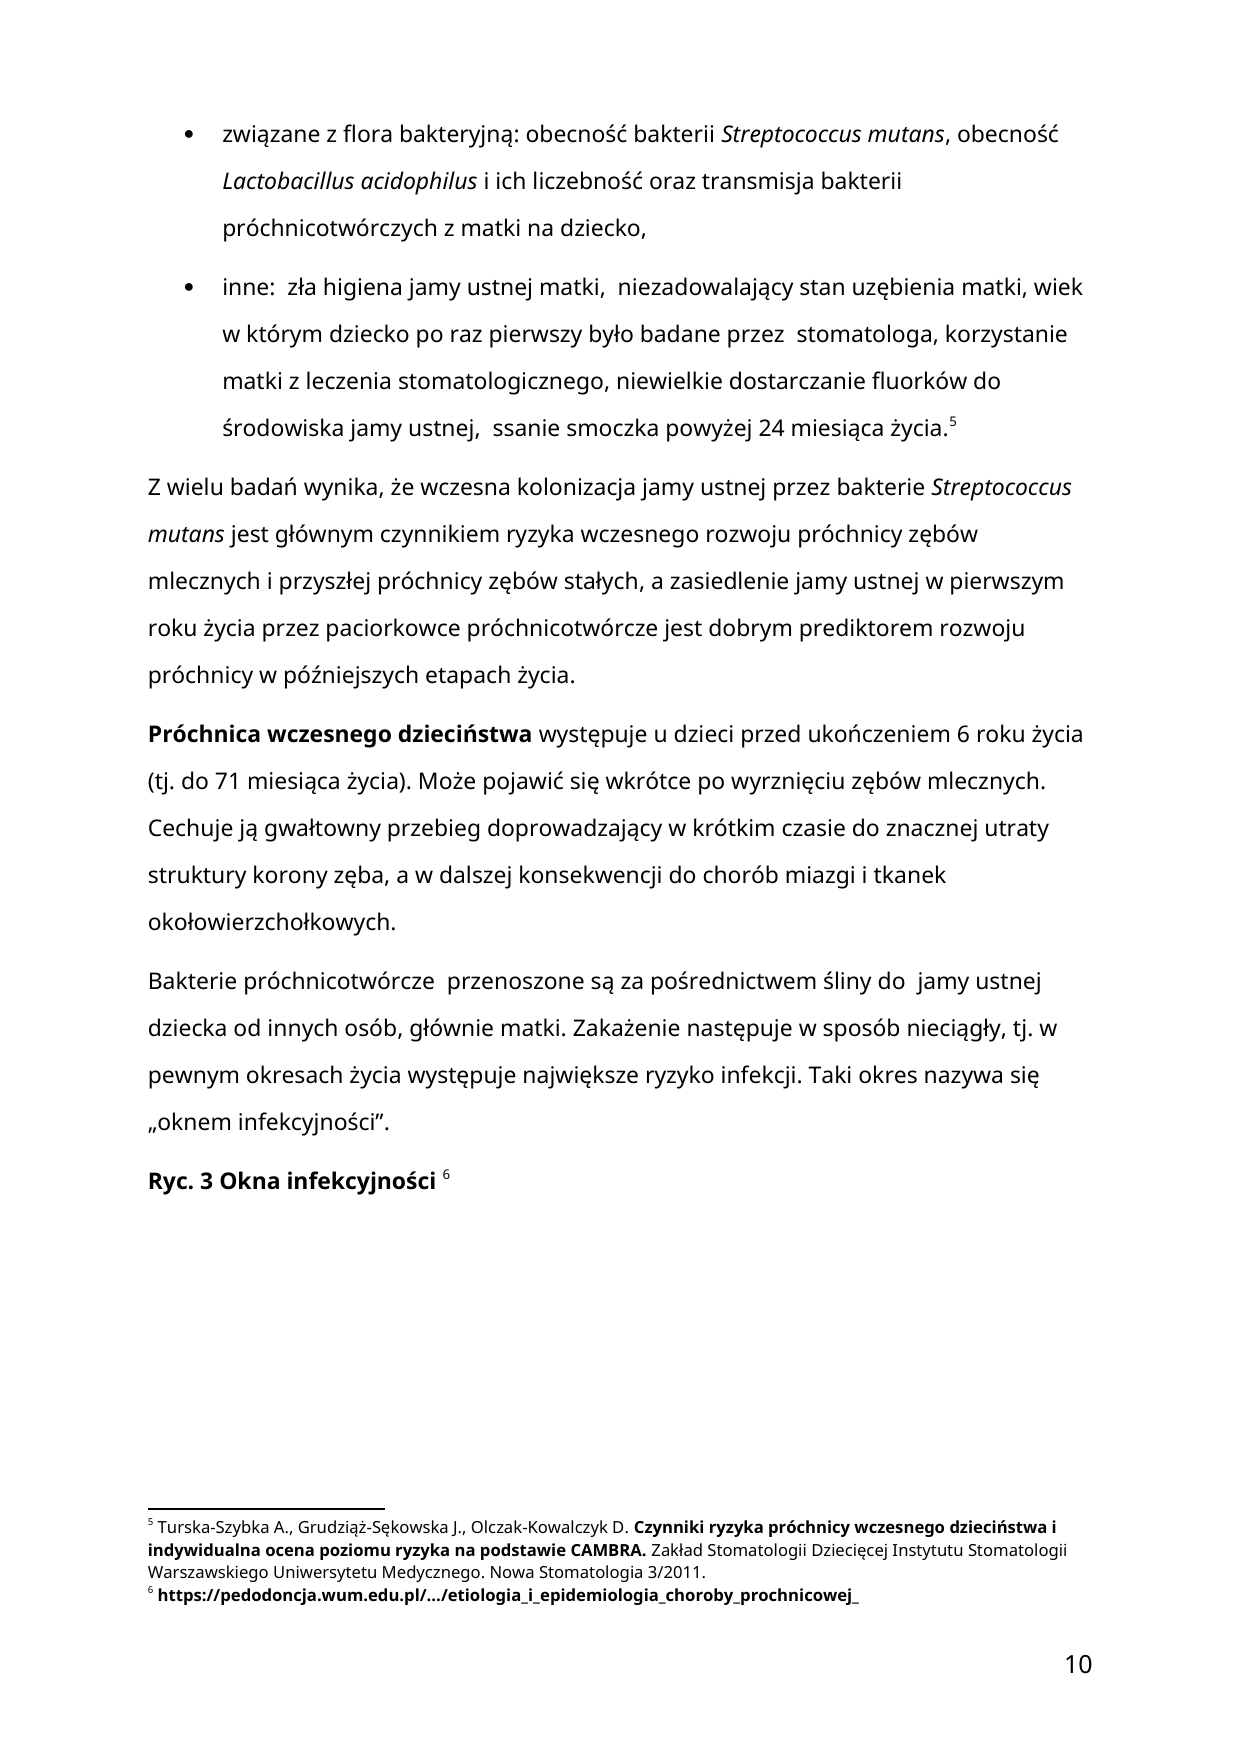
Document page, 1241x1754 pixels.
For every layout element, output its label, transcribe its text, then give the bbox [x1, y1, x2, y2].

text Próchnica wczesnego dzieciństwa występuje u dzieci przed ukończeniem 6 roku życia (tj. do 71 miesiąca życia). Może pojawić się wkrótce po wyrznięciu zębów mlecznych. Cechuje ją gwałtowny przebieg doprowadzający w krótkim czasie do znacznej utraty struktury korony zęba, a w dalszej konsekwencji do chorób miazgi i tkanek okołowierzchołkowych. [148, 718, 1093, 937]
list inne: zła higiena jamy ustnej matki, niezadowalający stan uzębienia matki, wiek w którym dziecko po raz pierwszy było badane przez stomatologa, korzystanie matki z leczenia stomatologicznego, niewielkie dostarczanie fluorków do środowiska jamy ustnej, ssanie smoczka powyżej 24 miesiąca życia. [185, 271, 1093, 443]
list związane z flora bakteryjną: obecność bakterii Streptococcus mutans, obecność Lactobacillus acidophilus i ich liczebność oraz transmisja bakterii próchnicotwórczych z matki na dziecko, [185, 118, 1093, 243]
text Bakterie próchnicotwórcze przenoszone są za pośrednictwem śliny do jamy ustnej dziecka od innych osób, głównie matki. Zakażenie następuje w sposób nieciągły, tj. w pewnym okresach życia występuje największe ryzyko infekcji. Taki okres nazywa się „oknem infekcyjności”. [148, 965, 1093, 1137]
text Z wielu badań wynika, że wczesna kolonizacja jamy ustnej przez bakterie Streptococcus mutans jest głównym czynnikiem ryzyka wczesnego rozwoju próchnicy zębów mlecznych i przyszłej próchnicy zębów stałych, a zasiedlenie jamy ustnej w pierwszym roku życia przez paciorkowce próchnicotwórcze jest dobrym prediktorem rozwoju próchnicy w późniejszych etapach życia. [148, 471, 1093, 690]
text Ryc. 3 Okna infekcyjności [148, 1165, 1093, 1196]
